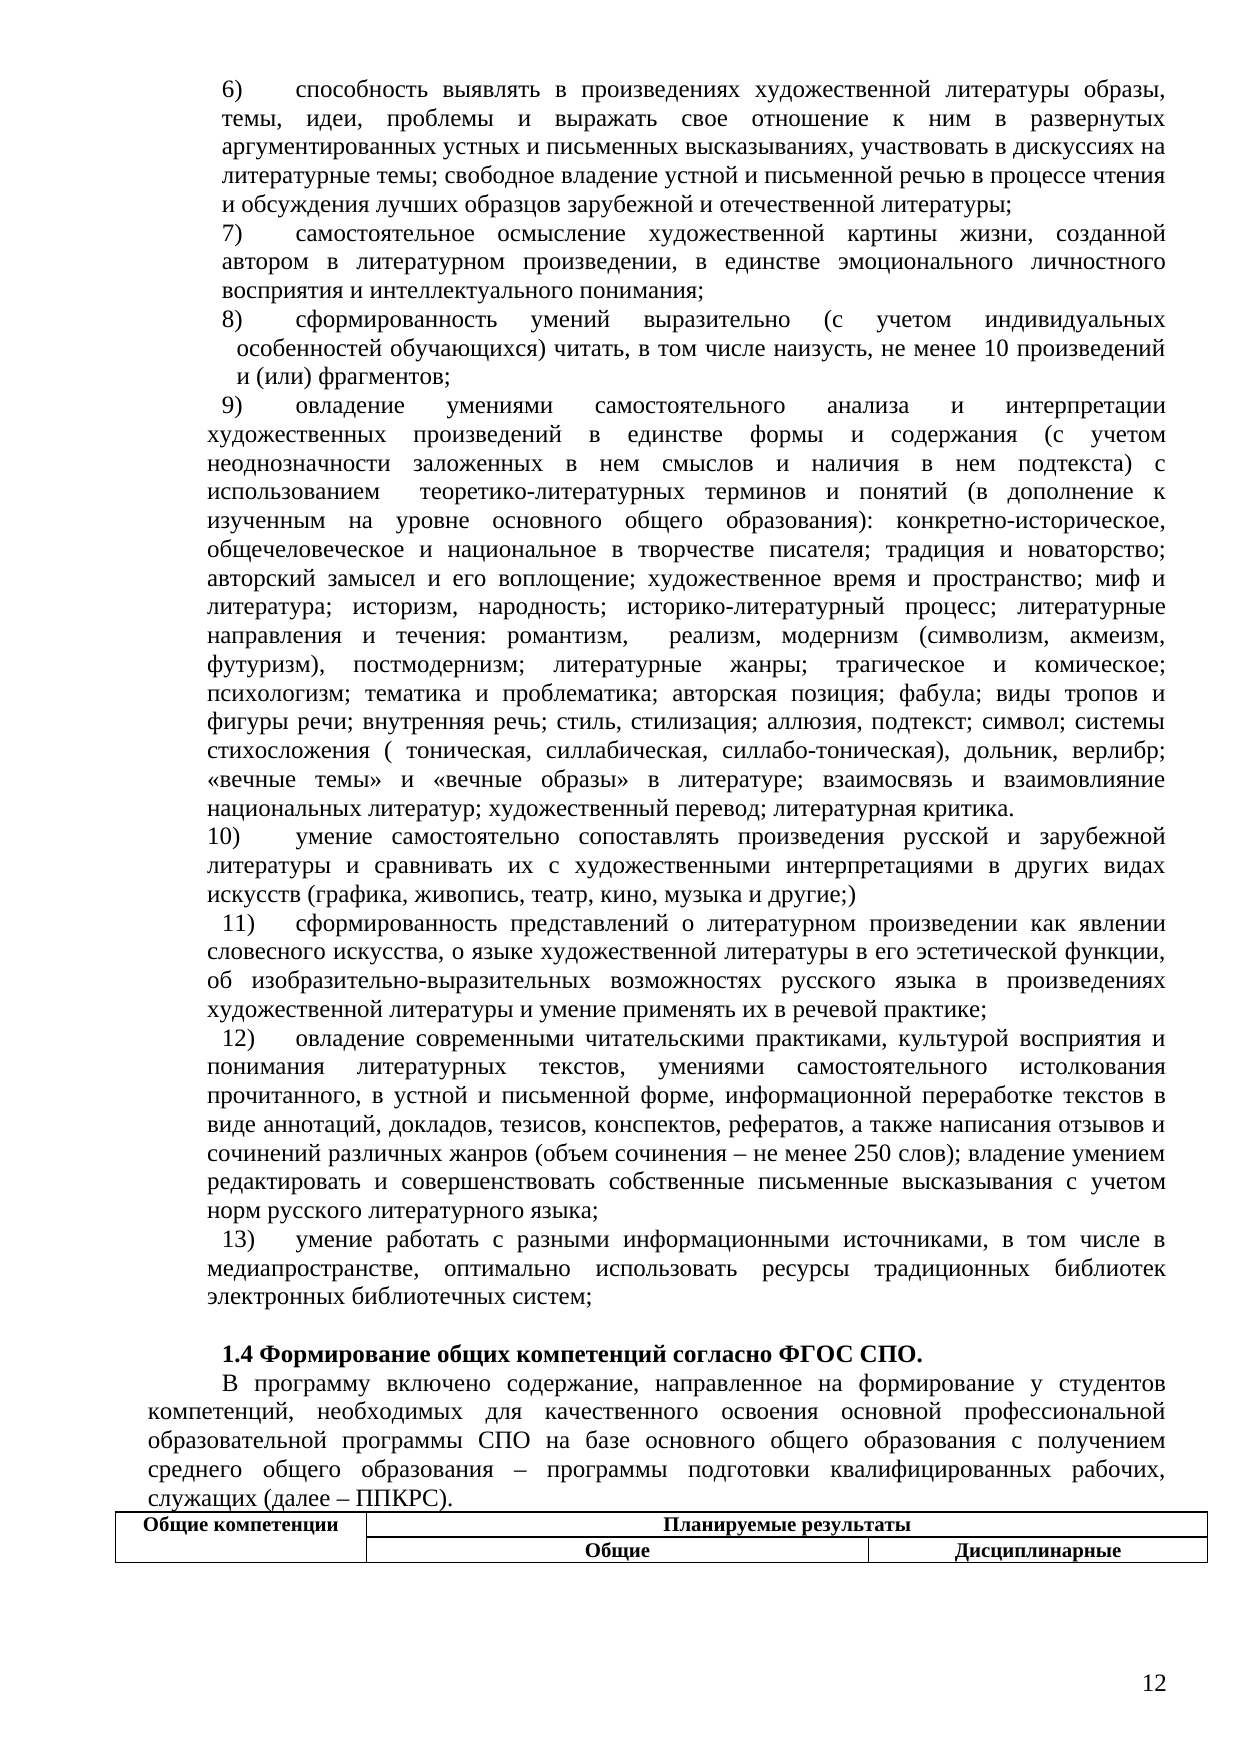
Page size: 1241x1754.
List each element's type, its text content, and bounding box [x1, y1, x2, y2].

list овладение умениями самостоятельного анализа и интерпретации художественных произведений в единстве формы и содержания (с учетом неоднозначности заложенных в нем смыслов и наличия в нем подтекста) с использованием теоретико-литературных терминов и понятий (в дополнение к изученным на уровне основного общего образования): конкретно-историческое, общечеловеческое и национальное в творчестве писателя; традиция и новаторство; авторский замысел и его воплощение; художественное время и пространство; миф и литература; историзм, народность; историко-литературный процесс; литературные направления и течения: романтизм, реализм, модернизм (символизм, акмеизм, футуризм), постмодернизм; литературные жанры; трагическое и комическое; психологизм; тематика и проблематика; авторская позиция; фабула; виды тропов и фигуры речи; внутренняя речь; стиль, стилизация; аллюзия, подтекст; символ; системы стихосложения ( тоническая, силлабическая, силлабо-тоническая), дольник, верлибр; «вечные темы» и «вечные образы» в литературе; взаимосвязь и взаимовлияние национальных литератур; художественный перевод; литературная критика. [207, 390, 1167, 821]
table_header Планируемые результаты [367, 1513, 1207, 1536]
list самостоятельное осмысление художественной картины жизни, созданной автором в литературном произведении, в единстве эмоционального личностного восприятия и интеллектуального понимания; [222, 218, 1167, 304]
text 1.4 Формирование общих компетенций согласно ФГОС СПО. [148, 1339, 1167, 1368]
text В программу включено содержание, направленное на формирование у студентов компетенций, необходимых для качественного освоения основной профессиональной образовательной программы СПО на базе основного общего образования с получением среднего общего образования – программы подготовки квалифицированных рабочих, служащих (далее – ППКРС). [148, 1368, 1167, 1511]
table_cell Дисциплинарные [869, 1538, 1207, 1562]
list сформированность представлений о литературном произведении как явлении словесного искусства, о языке художественной литературы в его эстетической функции, об изобразительно-выразительных возможностях русского языка в произведениях художественной литературы и умение применять их в речевой практике; [207, 908, 1167, 1023]
list умение работать с разными информационными источниками, в том числе в медиапространстве, оптимально использовать ресурсы традиционных библиотек электронных библиотечных систем; [207, 1224, 1167, 1310]
list овладение современными читательскими практиками, культурой восприятия и понимания литературных текстов, умениями самостоятельного истолкования прочитанного, в устной и письменной форме, информационной переработке текстов в виде аннотаций, докладов, тезисов, конспектов, рефератов, а также написания отзывов и сочинений различных жанров (объем сочинения – не менее 250 слов); владение умением редактировать и совершенствовать собственные письменные высказывания с учетом норм русского литературного языка; [207, 1023, 1167, 1224]
table_cell Общие [367, 1538, 868, 1562]
table_header Общие компетенции [116, 1513, 366, 1562]
list сформированность умений выразительно (с учетом индивидуальных особенностей обучающихся) читать, в том числе наизусть, не менее 10 произведений и (или) фрагментов; [222, 304, 1167, 390]
list способность выявлять в произведениях художественной литературы образы, темы, идеи, проблемы и выражать свое отношение к ним в развернутых аргументированных устных и письменных высказываниях, участвовать в дискуссиях на литературные темы; свободное владение устной и письменной речью в процессе чтения и обсуждения лучших образцов зарубежной и отечественной литературы; [222, 74, 1167, 218]
list умение самостоятельно сопоставлять произведения русской и зарубежной литературы и сравнивать их с художественными интерпретациями в других видах искусств (графика, живопись, театр, кино, музыка и другие;) [207, 821, 1167, 908]
